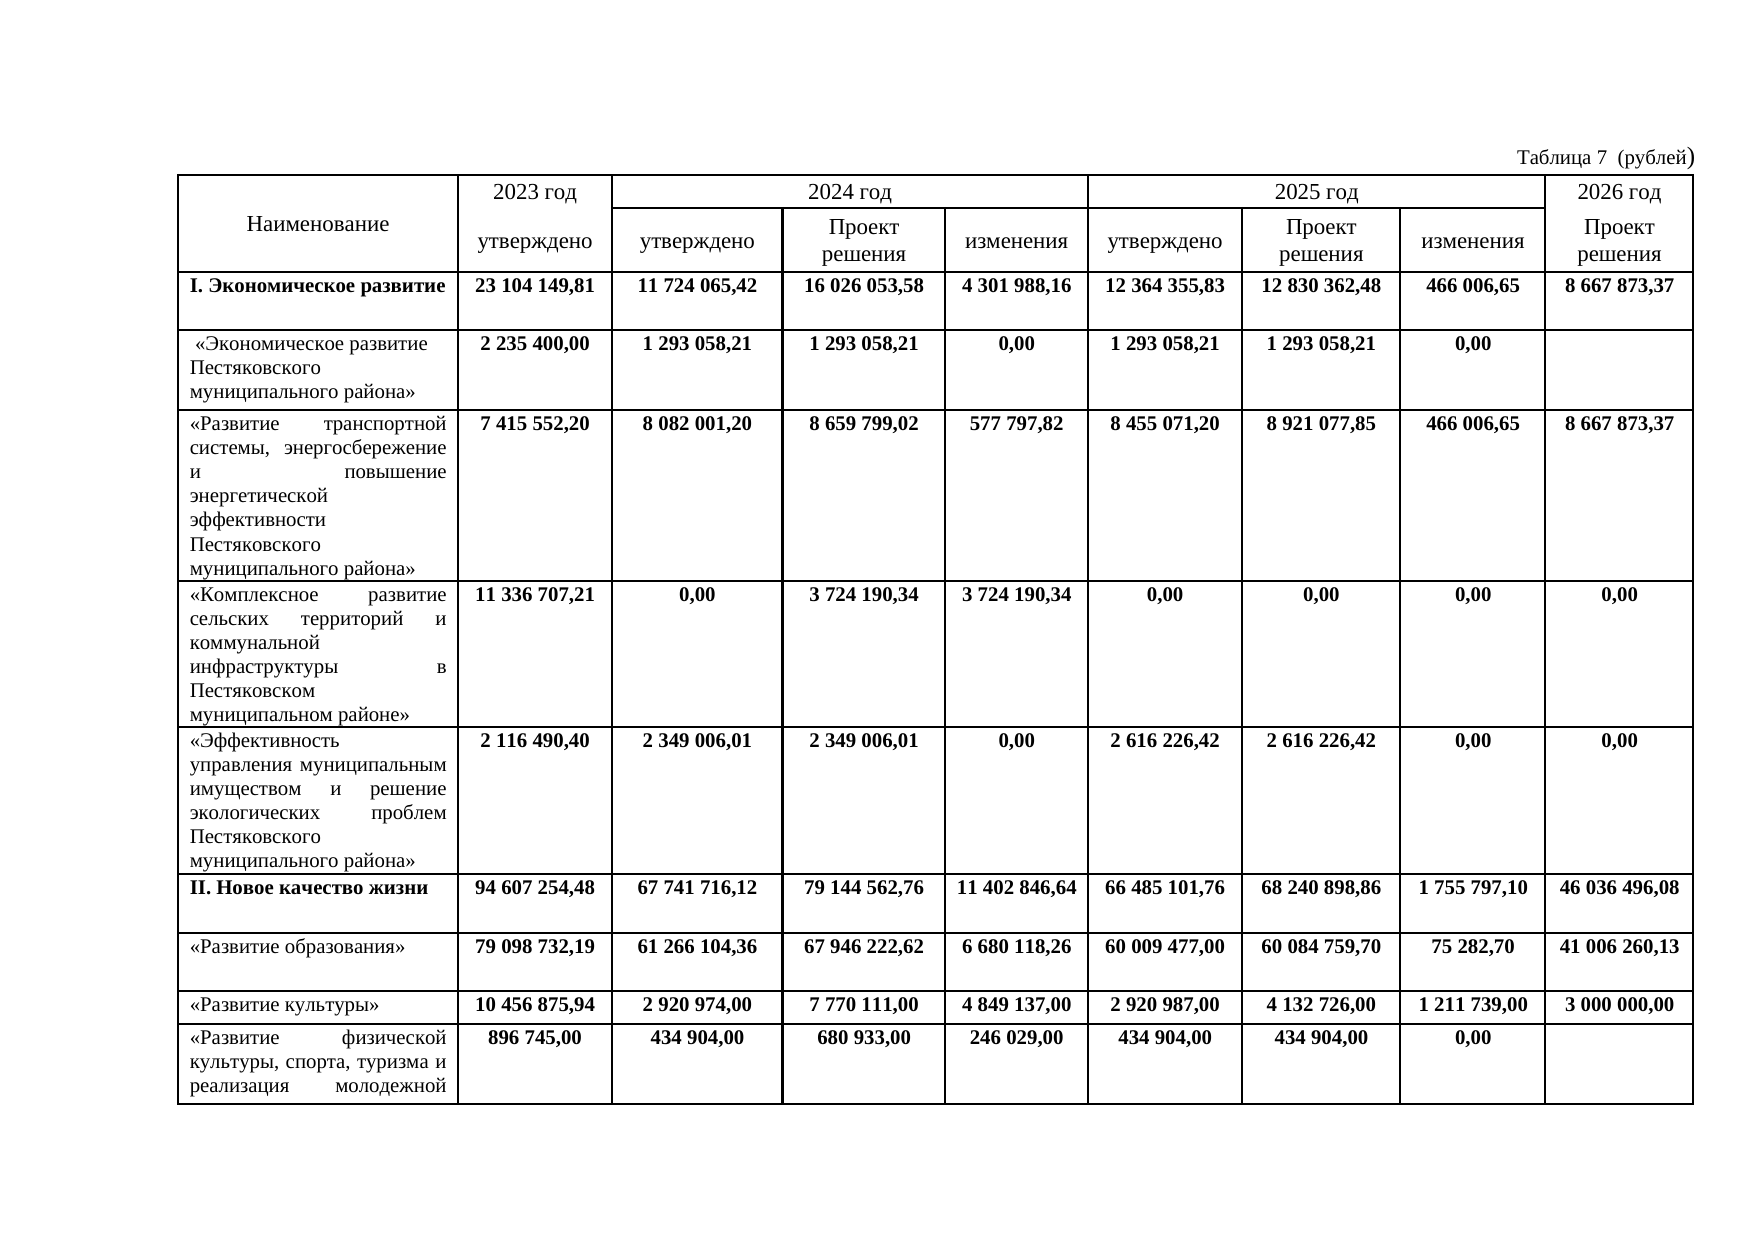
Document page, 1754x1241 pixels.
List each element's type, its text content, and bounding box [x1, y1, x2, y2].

table_cell 23 104 149,81 [459, 273, 611, 329]
table_cell «Развитие культуры» [179, 992, 457, 1023]
table_cell 75 282,70 [1401, 934, 1544, 990]
table_cell 2 349 006,01 [784, 728, 944, 872]
table_cell 66 485 101,76 [1089, 875, 1241, 932]
table_cell 1 293 058,21 [613, 331, 781, 409]
table_cell утверждено [1089, 209, 1241, 271]
table_cell 0,00 [1401, 728, 1544, 872]
table_header 2026 год [1546, 176, 1692, 207]
table_cell 1 293 058,21 [1243, 331, 1399, 409]
table_cell II. Новое качество жизни [179, 875, 457, 932]
table_cell 0,00 [1401, 582, 1544, 726]
table_cell 8 921 077,85 [1243, 411, 1399, 579]
table_cell Проект решения [784, 209, 944, 271]
table_cell 1 211 739,00 [1401, 992, 1544, 1023]
table_cell 8 659 799,02 [784, 411, 944, 579]
table_cell 896 745,00 [459, 1025, 611, 1103]
table_cell 3 724 190,34 [946, 582, 1087, 726]
table_cell 2 920 974,00 [613, 992, 781, 1023]
table_cell 11 724 065,42 [613, 273, 781, 329]
table_cell 434 904,00 [1243, 1025, 1399, 1103]
text Таблица 7 (рублей) [177, 141, 1695, 170]
table_cell «Эффективность управления муниципальным имуществом и решение экологических проблем Пестяковского муниципального района» [179, 728, 457, 872]
table_cell 60 009 477,00 [1089, 934, 1241, 990]
table_cell 0,00 [946, 331, 1087, 409]
table_cell 0,00 [1089, 582, 1241, 726]
table_cell 7 415 552,20 [459, 411, 611, 579]
table_cell 94 607 254,48 [459, 875, 611, 932]
table_cell 4 301 988,16 [946, 273, 1087, 329]
table_cell 61 266 104,36 [613, 934, 781, 990]
table_cell 434 904,00 [613, 1025, 781, 1103]
table_cell 79 144 562,76 [784, 875, 944, 932]
table_cell 2 235 400,00 [459, 331, 611, 409]
table_cell Проект решения [1243, 209, 1399, 271]
table_cell изменения [946, 209, 1087, 271]
table_cell 0,00 [1401, 331, 1544, 409]
table_cell [1546, 331, 1692, 409]
table_cell утверждено [613, 209, 781, 271]
table_cell 0,00 [946, 728, 1087, 872]
table_cell 11 402 846,64 [946, 875, 1087, 932]
table_header Наименование [179, 176, 457, 271]
table_cell 1 755 797,10 [1401, 875, 1544, 932]
table_cell 3 724 190,34 [784, 582, 944, 726]
table_cell 12 364 355,83 [1089, 273, 1241, 329]
table_cell 2 349 006,01 [613, 728, 781, 872]
table_cell 0,00 [1401, 1025, 1544, 1103]
table_cell 2 616 226,42 [1243, 728, 1399, 872]
table_cell 1 293 058,21 [784, 331, 944, 409]
table_cell 79 098 732,19 [459, 934, 611, 990]
table_cell I. Экономическое развитие [179, 273, 457, 329]
table_cell 0,00 [613, 582, 781, 726]
table_cell 16 026 053,58 [784, 273, 944, 329]
table_cell 46 036 496,08 [1546, 875, 1692, 932]
table_cell 67 741 716,12 [613, 875, 781, 932]
table_cell изменения [1401, 209, 1544, 271]
table_cell 577 797,82 [946, 411, 1087, 579]
table_cell 680 933,00 [784, 1025, 944, 1103]
table_cell 67 946 222,62 [784, 934, 944, 990]
table_cell 434 904,00 [1089, 1025, 1241, 1103]
table_cell 8 082 001,20 [613, 411, 781, 579]
table_cell 3 000 000,00 [1546, 992, 1692, 1023]
table_cell 41 006 260,13 [1546, 934, 1692, 990]
table_cell 11 336 707,21 [459, 582, 611, 726]
table_cell 12 830 362,48 [1243, 273, 1399, 329]
table_cell «Экономическое развитие Пестяковского муниципального района» [179, 331, 457, 409]
table_cell «Развитие транспортной системы, энергосбережение и повышение энергетической эффективности Пестяковского муниципального района» [179, 411, 457, 579]
table_cell 2 616 226,42 [1089, 728, 1241, 872]
table_cell 60 084 759,70 [1243, 934, 1399, 990]
table_cell 68 240 898,86 [1243, 875, 1399, 932]
table_cell 2 116 490,40 [459, 728, 611, 872]
table_cell 8 455 071,20 [1089, 411, 1241, 579]
table_header 2025 год [1089, 176, 1544, 207]
table_cell 246 029,00 [946, 1025, 1087, 1103]
table_cell 0,00 [1243, 582, 1399, 726]
table_cell [1546, 1025, 1692, 1103]
table_cell 1 293 058,21 [1089, 331, 1241, 409]
table_cell Проект решения [1546, 207, 1692, 271]
table_cell 466 006,65 [1401, 273, 1544, 329]
table_cell 0,00 [1546, 728, 1692, 872]
table_cell 0,00 [1546, 582, 1692, 726]
table_cell 6 680 118,26 [946, 934, 1087, 990]
table_cell 4 132 726,00 [1243, 992, 1399, 1023]
table_header 2024 год [613, 176, 1087, 207]
table_cell 8 667 873,37 [1546, 273, 1692, 329]
table_cell 10 456 875,94 [459, 992, 611, 1023]
table_cell 466 006,65 [1401, 411, 1544, 579]
table_cell «Развитие образования» [179, 934, 457, 990]
table_header 2023 год [459, 176, 611, 207]
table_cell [179, 1025, 457, 1103]
table_cell 2 920 987,00 [1089, 992, 1241, 1023]
table_cell утверждено [459, 207, 611, 271]
table_cell 8 667 873,37 [1546, 411, 1692, 579]
table_cell «Комплексное развитие сельских территорий и коммунальной инфраструктуры в Пестяковском муниципальном районе» [179, 582, 457, 726]
table_cell 4 849 137,00 [946, 992, 1087, 1023]
table_cell 7 770 111,00 [784, 992, 944, 1023]
